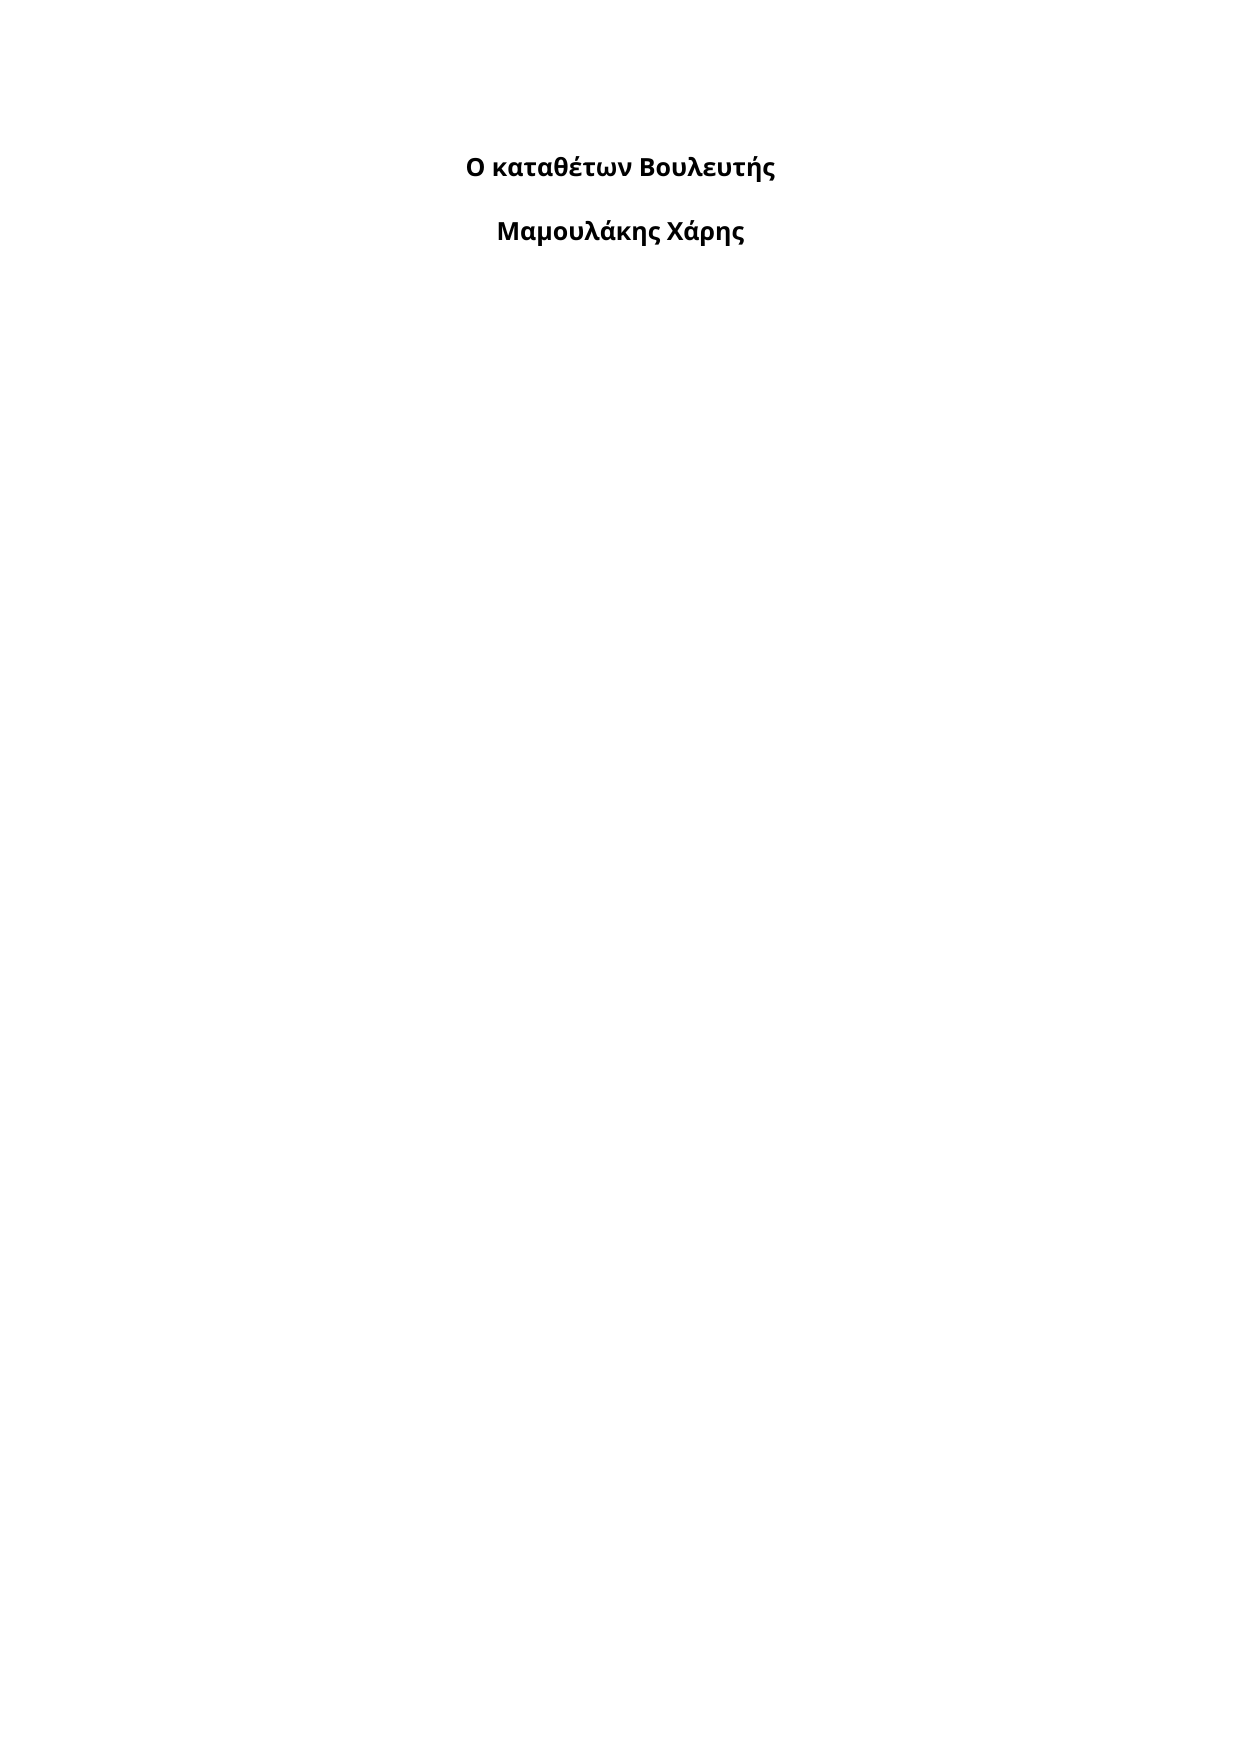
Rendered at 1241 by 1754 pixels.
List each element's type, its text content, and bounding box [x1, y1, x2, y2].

text Μαμουλάκης Χάρης [187, 213, 1053, 247]
text Ο καταθέτων Βουλευτής [187, 150, 1053, 184]
